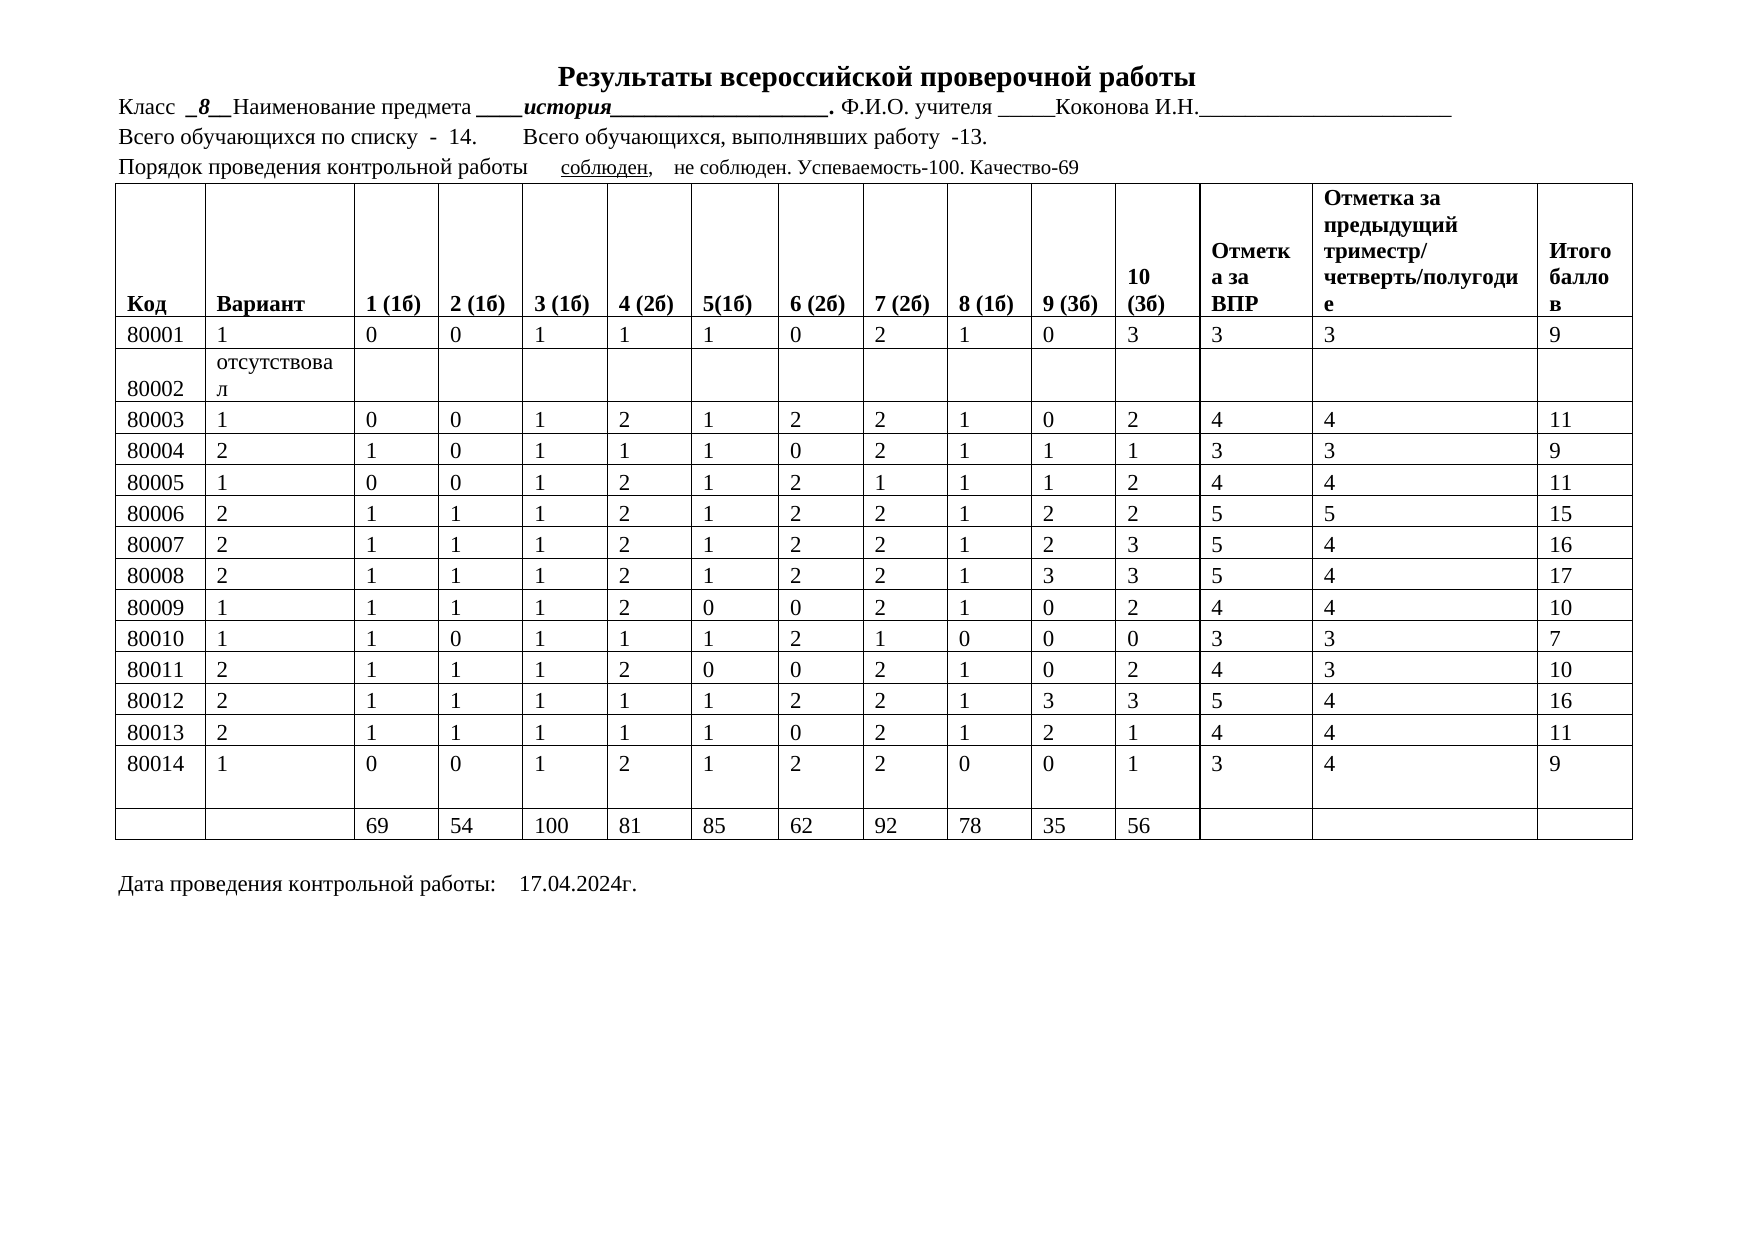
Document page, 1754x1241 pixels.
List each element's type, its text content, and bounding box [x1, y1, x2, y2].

table_cell 1 [523, 402, 607, 432]
table_cell 1 [948, 527, 1031, 557]
table_cell 1 [439, 590, 522, 620]
table_cell 3 [1116, 559, 1199, 589]
table_cell 2 [864, 402, 947, 432]
table_cell 11 [1538, 465, 1632, 495]
table_cell 81 [608, 809, 691, 839]
table_cell 5 [1201, 527, 1312, 557]
table_cell 1 [1032, 434, 1115, 464]
table_cell 0 [779, 317, 863, 347]
table_cell 2 [779, 402, 863, 432]
table_header 5(1б) [692, 184, 778, 316]
table_cell [864, 349, 947, 401]
table_cell 1 [206, 402, 354, 432]
table_cell 2 [864, 652, 947, 682]
table_cell 3 [1116, 684, 1199, 714]
table_header 6 (2б) [779, 184, 863, 316]
table_header Отметка за ВПР [1201, 184, 1312, 316]
table_cell 1 [948, 402, 1031, 432]
table_cell 1 [948, 684, 1031, 714]
table_cell 2 [1116, 652, 1199, 682]
table_cell 0 [439, 746, 522, 776]
table_cell 1 [439, 652, 522, 682]
table_cell 1 [692, 434, 778, 464]
table_cell 1 [692, 715, 778, 745]
table_cell 1 [948, 559, 1031, 589]
table_cell 2 [1032, 715, 1115, 745]
table_cell 9 [1538, 746, 1632, 776]
table_cell [692, 776, 778, 807]
table_cell 1 [355, 621, 438, 651]
table_cell 0 [1032, 621, 1115, 651]
table_cell 1 [523, 652, 607, 682]
table_cell 35 [1032, 809, 1115, 839]
table_cell 1 [523, 715, 607, 745]
table_cell 3 [1201, 317, 1312, 347]
table_header Итого баллов [1538, 184, 1632, 316]
text Класс _8__Наименование предмета ____история___________________. Ф.И.О. учителя _____Коконова И.Н.______________________ [118, 93, 1636, 119]
table_cell 80010 [116, 621, 205, 651]
table_cell 1 [948, 715, 1031, 745]
table_cell 0 [692, 652, 778, 682]
text Всего обучающихся по списку - 14. Всего обучающихся, выполнявших работу -13. [118, 123, 1636, 149]
table_cell 2 [864, 746, 947, 776]
table_cell 4 [1201, 590, 1312, 620]
table_cell [116, 776, 205, 807]
table_cell 2 [864, 559, 947, 589]
table_header 2 (1б) [439, 184, 522, 316]
table_cell 1 [355, 527, 438, 557]
table_cell 3 [1201, 434, 1312, 464]
table_cell 2 [608, 746, 691, 776]
table_cell 1 [439, 559, 522, 589]
table_cell 80001 [116, 317, 205, 347]
table_cell 2 [608, 465, 691, 495]
table_cell 16 [1538, 527, 1632, 557]
table_cell 0 [948, 621, 1031, 651]
table_cell 3 [1116, 527, 1199, 557]
table_cell 0 [355, 402, 438, 432]
table_cell 4 [1313, 715, 1537, 745]
table_cell 4 [1201, 715, 1312, 745]
table_cell 0 [1032, 746, 1115, 776]
table_cell 2 [779, 527, 863, 557]
table_cell 0 [439, 402, 522, 432]
table_cell 4 [1201, 402, 1312, 432]
table_cell 3 [1032, 684, 1115, 714]
table_cell 3 [1032, 559, 1115, 589]
table_cell 4 [1313, 527, 1537, 557]
table_cell 5 [1313, 496, 1537, 526]
table_cell 0 [948, 746, 1031, 776]
table_cell [1538, 776, 1632, 807]
table_cell 2 [864, 590, 947, 620]
table_cell [1313, 349, 1537, 401]
table_cell 1 [948, 465, 1031, 495]
table_cell 1 [523, 590, 607, 620]
table_cell 4 [1313, 402, 1537, 432]
table_cell 1 [523, 434, 607, 464]
table_cell 2 [864, 715, 947, 745]
table_cell 1 [692, 496, 778, 526]
table_cell 5 [1201, 559, 1312, 589]
table_cell 2 [608, 590, 691, 620]
table_cell 80007 [116, 527, 205, 557]
table_cell 80011 [116, 652, 205, 682]
table_cell 80013 [116, 715, 205, 745]
table_cell 1 [355, 684, 438, 714]
table_cell 4 [1313, 465, 1537, 495]
table_cell 1 [1116, 715, 1199, 745]
table_cell 2 [779, 559, 863, 589]
table_cell 1 [523, 496, 607, 526]
table_cell 1 [206, 621, 354, 651]
table_cell 62 [779, 809, 863, 839]
table_cell 4 [1313, 590, 1537, 620]
table_cell 2 [608, 652, 691, 682]
table_cell 2 [608, 527, 691, 557]
table_cell 2 [1032, 496, 1115, 526]
table_cell [439, 349, 522, 401]
table_cell [864, 776, 947, 807]
table_cell 2 [779, 621, 863, 651]
table_cell 0 [1032, 402, 1115, 432]
table_cell 4 [1201, 465, 1312, 495]
table_cell 3 [1116, 317, 1199, 347]
table_cell 15 [1538, 496, 1632, 526]
table_cell 0 [779, 652, 863, 682]
table_cell 0 [779, 715, 863, 745]
table_cell 2 [206, 496, 354, 526]
table_cell 5 [1201, 684, 1312, 714]
table_cell [608, 776, 691, 807]
table_cell 2 [779, 496, 863, 526]
table_cell 2 [864, 434, 947, 464]
table_cell 80008 [116, 559, 205, 589]
table_cell 2 [206, 434, 354, 464]
table_cell 0 [1032, 652, 1115, 682]
table_cell отсутствовал [206, 349, 354, 401]
table_cell 1 [692, 621, 778, 651]
table_cell 4 [1201, 652, 1312, 682]
table_header Отметка за предыдущий триместр/ четверть/полугодие [1313, 184, 1537, 316]
table_cell 0 [779, 434, 863, 464]
table_cell 2 [608, 559, 691, 589]
table_cell [1032, 349, 1115, 401]
table_cell 0 [439, 317, 522, 347]
table_cell 1 [523, 317, 607, 347]
table_cell 3 [1313, 434, 1537, 464]
table_cell 2 [608, 496, 691, 526]
table_cell 3 [1313, 652, 1537, 682]
table_cell [948, 349, 1031, 401]
table_cell 1 [948, 317, 1031, 347]
table_cell 69 [355, 809, 438, 839]
table_cell 1 [692, 317, 778, 347]
table_cell 0 [1032, 590, 1115, 620]
table_cell 11 [1538, 402, 1632, 432]
table_cell [355, 776, 438, 807]
table_cell 92 [864, 809, 947, 839]
table_cell 7 [1538, 621, 1632, 651]
text Результаты всероссийской проверочной работы [118, 59, 1636, 93]
table_cell 4 [1313, 559, 1537, 589]
table_cell 1 [864, 621, 947, 651]
table_cell 1 [692, 402, 778, 432]
table_cell 4 [1313, 684, 1537, 714]
table_cell 2 [1116, 402, 1199, 432]
table_cell [1313, 809, 1537, 839]
table_cell 1 [439, 527, 522, 557]
table_cell 2 [206, 715, 354, 745]
table_cell 1 [608, 621, 691, 651]
text Дата проведения контрольной работы: 17.04.2024г. [118, 870, 1636, 896]
table_cell 56 [1116, 809, 1199, 839]
table_cell [1538, 349, 1632, 401]
table_cell 80002 [116, 349, 205, 401]
table_cell [1201, 809, 1312, 839]
table_cell 0 [355, 746, 438, 776]
table_cell 2 [864, 684, 947, 714]
table_cell 3 [1313, 621, 1537, 651]
table_cell 1 [523, 746, 607, 776]
table_cell 1 [355, 715, 438, 745]
table_cell [206, 809, 354, 839]
table_cell 1 [355, 496, 438, 526]
table_cell 1 [948, 652, 1031, 682]
table_header 7 (2б) [864, 184, 947, 316]
table_cell [1313, 776, 1537, 807]
table_cell 80006 [116, 496, 205, 526]
table_cell 1 [1116, 434, 1199, 464]
table_cell 2 [206, 527, 354, 557]
table_cell 1 [523, 684, 607, 714]
table_header 1 (1б) [355, 184, 438, 316]
table_cell [779, 349, 863, 401]
table_cell 1 [355, 652, 438, 682]
table_header 10 (3б) [1116, 184, 1199, 316]
table_cell 0 [355, 317, 438, 347]
table_cell [608, 349, 691, 401]
table_cell [692, 349, 778, 401]
table_cell 10 [1538, 590, 1632, 620]
table_cell 1 [523, 559, 607, 589]
table_cell 1 [608, 317, 691, 347]
table_cell [1116, 776, 1199, 807]
table_cell 2 [779, 684, 863, 714]
table_cell 1 [948, 496, 1031, 526]
table_cell 2 [864, 317, 947, 347]
table_cell 85 [692, 809, 778, 839]
table_cell 2 [206, 652, 354, 682]
table_cell 2 [1032, 527, 1115, 557]
table_cell 80004 [116, 434, 205, 464]
table_cell 0 [439, 621, 522, 651]
table_cell 100 [523, 809, 607, 839]
table_cell 1 [692, 684, 778, 714]
table_cell 4 [1313, 746, 1537, 776]
table_cell 0 [355, 465, 438, 495]
table_cell 1 [206, 317, 354, 347]
table_cell [439, 776, 522, 807]
table_cell 0 [1032, 317, 1115, 347]
table_cell 80012 [116, 684, 205, 714]
table_cell 0 [779, 590, 863, 620]
table_cell 3 [1313, 317, 1537, 347]
table_cell 0 [439, 465, 522, 495]
table_cell 2 [1116, 496, 1199, 526]
table_cell 78 [948, 809, 1031, 839]
table_cell 1 [692, 559, 778, 589]
table_cell [948, 776, 1031, 807]
table_header 3 (1б) [523, 184, 607, 316]
table_cell 2 [864, 496, 947, 526]
table_cell 2 [1116, 465, 1199, 495]
table_header 8 (1б) [948, 184, 1031, 316]
table_cell 1 [355, 434, 438, 464]
table_cell 1 [523, 465, 607, 495]
table_cell 1 [692, 465, 778, 495]
table_cell 1 [439, 715, 522, 745]
table_cell 9 [1538, 317, 1632, 347]
table_cell 0 [692, 590, 778, 620]
table_cell 1 [439, 496, 522, 526]
table_cell 2 [608, 402, 691, 432]
table_header Вариант [206, 184, 354, 316]
table_cell 17 [1538, 559, 1632, 589]
table_cell 1 [608, 684, 691, 714]
table_cell 10 [1538, 652, 1632, 682]
table_cell 0 [1116, 621, 1199, 651]
table_cell [206, 776, 354, 807]
table_cell 1 [948, 590, 1031, 620]
table_cell [1032, 776, 1115, 807]
table_cell 2 [206, 684, 354, 714]
table_header 9 (3б) [1032, 184, 1115, 316]
table_cell [1201, 776, 1312, 807]
table_cell 1 [692, 527, 778, 557]
table_cell 80005 [116, 465, 205, 495]
table_cell 1 [206, 590, 354, 620]
table_cell 1 [608, 434, 691, 464]
table_cell 3 [1201, 746, 1312, 776]
table_cell 1 [864, 465, 947, 495]
table_cell [116, 809, 205, 839]
table_cell 80014 [116, 746, 205, 776]
table_cell 1 [206, 465, 354, 495]
table_cell 80003 [116, 402, 205, 432]
table_cell 1 [1116, 746, 1199, 776]
text Порядок проведения контрольной работы соблюден, не соблюден. Успеваемость-100. Качество-69 [118, 153, 1636, 179]
table_cell [1116, 349, 1199, 401]
table_cell 3 [1201, 621, 1312, 651]
table_cell [1201, 349, 1312, 401]
table_header 4 (2б) [608, 184, 691, 316]
table_cell 1 [206, 746, 354, 776]
table_cell [779, 776, 863, 807]
table_cell 2 [1116, 590, 1199, 620]
table_cell [523, 349, 607, 401]
table_cell [355, 349, 438, 401]
table_cell 2 [779, 746, 863, 776]
table_cell 11 [1538, 715, 1632, 745]
table_cell [1538, 809, 1632, 839]
table_cell 2 [779, 465, 863, 495]
table_cell 80009 [116, 590, 205, 620]
table_cell 2 [206, 559, 354, 589]
table_cell 1 [692, 746, 778, 776]
table_header Код [116, 184, 205, 316]
table_cell 1 [523, 527, 607, 557]
table_cell 2 [864, 527, 947, 557]
table_cell [523, 776, 607, 807]
table_cell 0 [439, 434, 522, 464]
table_cell 1 [523, 621, 607, 651]
table_cell 1 [1032, 465, 1115, 495]
table_cell 1 [608, 715, 691, 745]
table_cell 1 [439, 684, 522, 714]
table_cell 54 [439, 809, 522, 839]
table_cell 16 [1538, 684, 1632, 714]
table_cell 1 [355, 590, 438, 620]
table_cell 9 [1538, 434, 1632, 464]
table_cell 1 [948, 434, 1031, 464]
table_cell 1 [355, 559, 438, 589]
table_cell 5 [1201, 496, 1312, 526]
